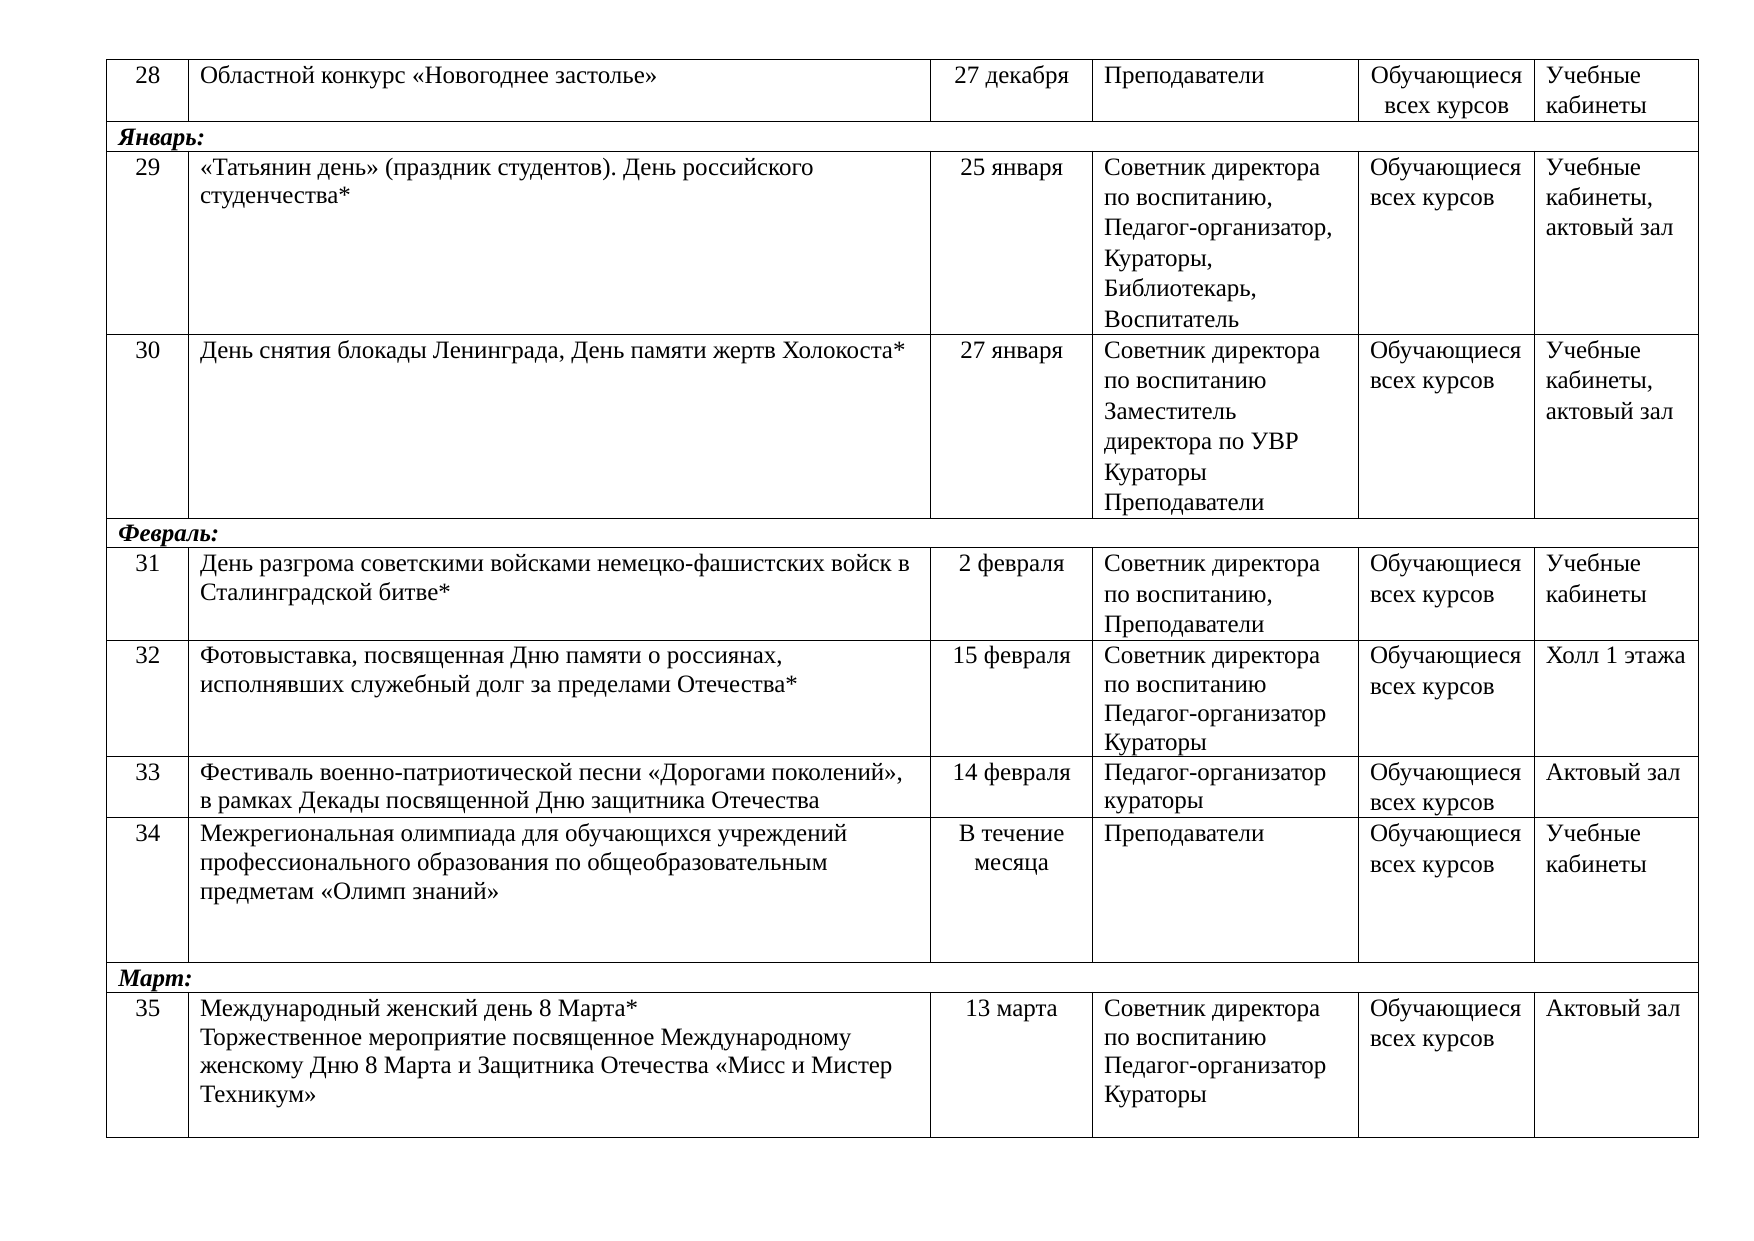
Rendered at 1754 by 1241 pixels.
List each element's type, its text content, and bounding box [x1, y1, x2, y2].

table_cell Советник директора по воспитанию Заместитель директора по УВР Кураторы Преподаватели [1093, 335, 1358, 517]
table_cell Преподаватели [1093, 818, 1358, 962]
table_cell 33 [107, 757, 188, 817]
table_cell Фестиваль военно-патриотической песни «Дорогами поколений», в рамках Декады посвященной Дню защитника Отечества [189, 757, 930, 817]
table_cell Обучающиеся всех курсов [1359, 335, 1534, 517]
table_cell 30 [107, 335, 188, 517]
table_cell 31 [107, 548, 188, 639]
table_cell Актовый зал [1535, 993, 1698, 1137]
table_cell Фотовыставка, посвященная Дню памяти о россиянах, исполнявших служебный долг за пределами Отечества* [189, 641, 930, 756]
table_cell Холл 1 этажа [1535, 641, 1698, 756]
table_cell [1359, 993, 1534, 1137]
table_cell Обучающиеся всех курсов [1359, 757, 1534, 817]
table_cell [1359, 60, 1534, 121]
table_cell 32 [107, 641, 188, 756]
table_cell 15 февраля [931, 641, 1092, 756]
table_cell День разгрома советскими войсками немецко-фашистских войск в Сталинградской битве* [189, 548, 930, 639]
table_cell В течение месяца [931, 818, 1092, 962]
table_cell Учебные кабинеты [1535, 548, 1698, 639]
table_cell 25 января [931, 152, 1092, 334]
table_cell Советник директора по воспитанию, Преподаватели [1093, 548, 1358, 639]
table_cell Учебные кабинеты, актовый зал [1535, 335, 1698, 517]
table_cell 2 февраля [931, 548, 1092, 639]
table_cell 28 [107, 60, 188, 121]
table_cell Актовый зал [1535, 757, 1698, 817]
table_cell Межрегиональная олимпиада для обучающихся учреждений профессионального образования по общеобразовательным предметам «Олимп знаний» [189, 818, 930, 962]
table_cell Учебные кабинеты [1535, 60, 1698, 121]
table_cell Педагог-организатор кураторы [1093, 757, 1358, 817]
table_cell Международный женский день 8 Марта* Торжественное мероприятие посвященное Международному женскому Дню 8 Марта и Защитника Отечества «Мисс и Мистер Техникум» [189, 993, 930, 1137]
table_cell Обучающиеся всех курсов [1359, 641, 1534, 756]
table_cell Обучающиеся всех курсов [1359, 818, 1534, 962]
table_cell 13 марта [931, 993, 1092, 1137]
table_cell «Татьянин день» (праздник студентов). День российского студенчества* [189, 152, 930, 334]
table_cell 14 февраля [931, 757, 1092, 817]
table_cell Преподаватели [1093, 60, 1358, 121]
table_cell Советник директора по воспитанию Педагог-организатор Кураторы [1093, 641, 1358, 756]
table_cell Областной конкурс «Новогоднее застолье» [189, 60, 930, 121]
table_cell 35 [107, 993, 188, 1137]
table_cell 34 [107, 818, 188, 962]
table_cell Советник директора по воспитанию, Педагог-организатор, Кураторы, Библиотекарь, Воспитатель [1093, 152, 1358, 334]
table_cell Январь: [107, 122, 1698, 151]
table_cell Обучающиеся всех курсов [1359, 548, 1534, 639]
table_cell Советник директора по воспитанию Педагог-организатор Кураторы [1093, 993, 1358, 1137]
table_cell Учебные кабинеты [1535, 818, 1698, 962]
table_cell Обучающиеся всех курсов [1359, 152, 1534, 334]
table_cell Февраль: [107, 519, 1698, 547]
table_cell День снятия блокады Ленинграда, День памяти жертв Холокоста* [189, 335, 930, 517]
table_cell 27 января [931, 335, 1092, 517]
table_cell 29 [107, 152, 188, 334]
table_cell Март: [107, 963, 1698, 992]
table_cell Учебные кабинеты, актовый зал [1535, 152, 1698, 334]
table_cell 27 декабря [931, 60, 1092, 121]
